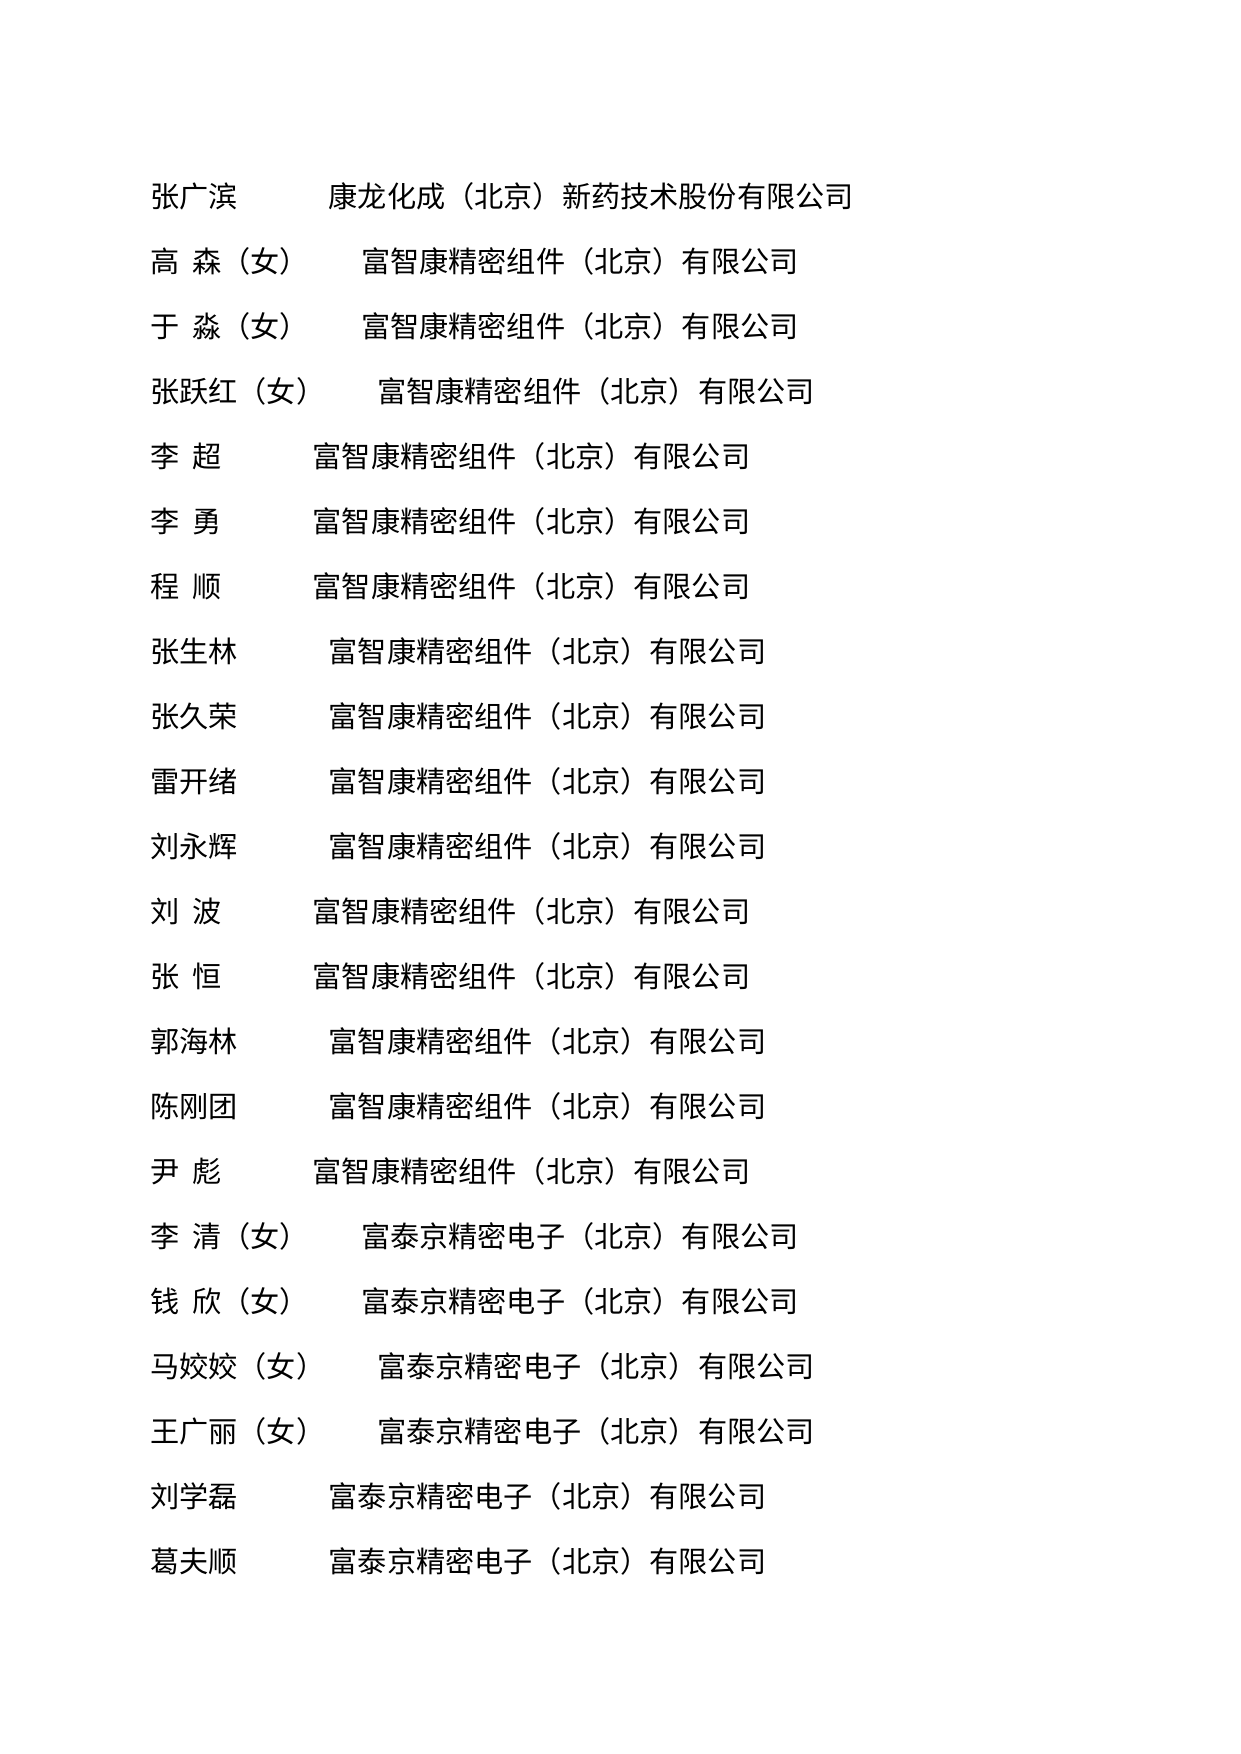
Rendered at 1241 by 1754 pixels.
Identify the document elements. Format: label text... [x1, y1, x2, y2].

text 刘 波 富智康精密组件（北京）有限公司 [150, 877, 1090, 942]
text 张生林 富智康精密组件（北京）有限公司 [150, 617, 1090, 682]
text 刘永辉 富智康精密组件（北京）有限公司 [150, 812, 1090, 877]
text 刘学磊 富泰京精密电子（北京）有限公司 [150, 1462, 1090, 1527]
text 高 森（女） 富智康精密组件（北京）有限公司 [150, 227, 1090, 292]
text 陈刚团 富智康精密组件（北京）有限公司 [150, 1072, 1090, 1137]
text 张久荣 富智康精密组件（北京）有限公司 [150, 682, 1090, 747]
text 李 清（女） 富泰京精密电子（北京）有限公司 [150, 1202, 1090, 1267]
text 葛夫顺 富泰京精密电子（北京）有限公司 [150, 1527, 1090, 1592]
text 于 淼（女） 富智康精密组件（北京）有限公司 [150, 292, 1090, 357]
text 雷开绪 富智康精密组件（北京）有限公司 [150, 747, 1090, 812]
text 李 超 富智康精密组件（北京）有限公司 [150, 422, 1090, 487]
text 程 顺 富智康精密组件（北京）有限公司 [150, 552, 1090, 617]
text 马姣姣（女） 富泰京精密电子（北京）有限公司 [150, 1332, 1090, 1397]
text 郭海林 富智康精密组件（北京）有限公司 [150, 1007, 1090, 1072]
text 李 勇 富智康精密组件（北京）有限公司 [150, 487, 1090, 552]
text 王广丽（女） 富泰京精密电子（北京）有限公司 [150, 1397, 1090, 1462]
text 尹 彪 富智康精密组件（北京）有限公司 [150, 1137, 1090, 1202]
text 张跃红（女） 富智康精密组件（北京）有限公司 [150, 357, 1090, 422]
text 张广滨 康龙化成（北京）新药技术股份有限公司 [150, 162, 1090, 227]
text 钱 欣（女） 富泰京精密电子（北京）有限公司 [150, 1267, 1090, 1332]
text 张 恒 富智康精密组件（北京）有限公司 [150, 942, 1090, 1007]
